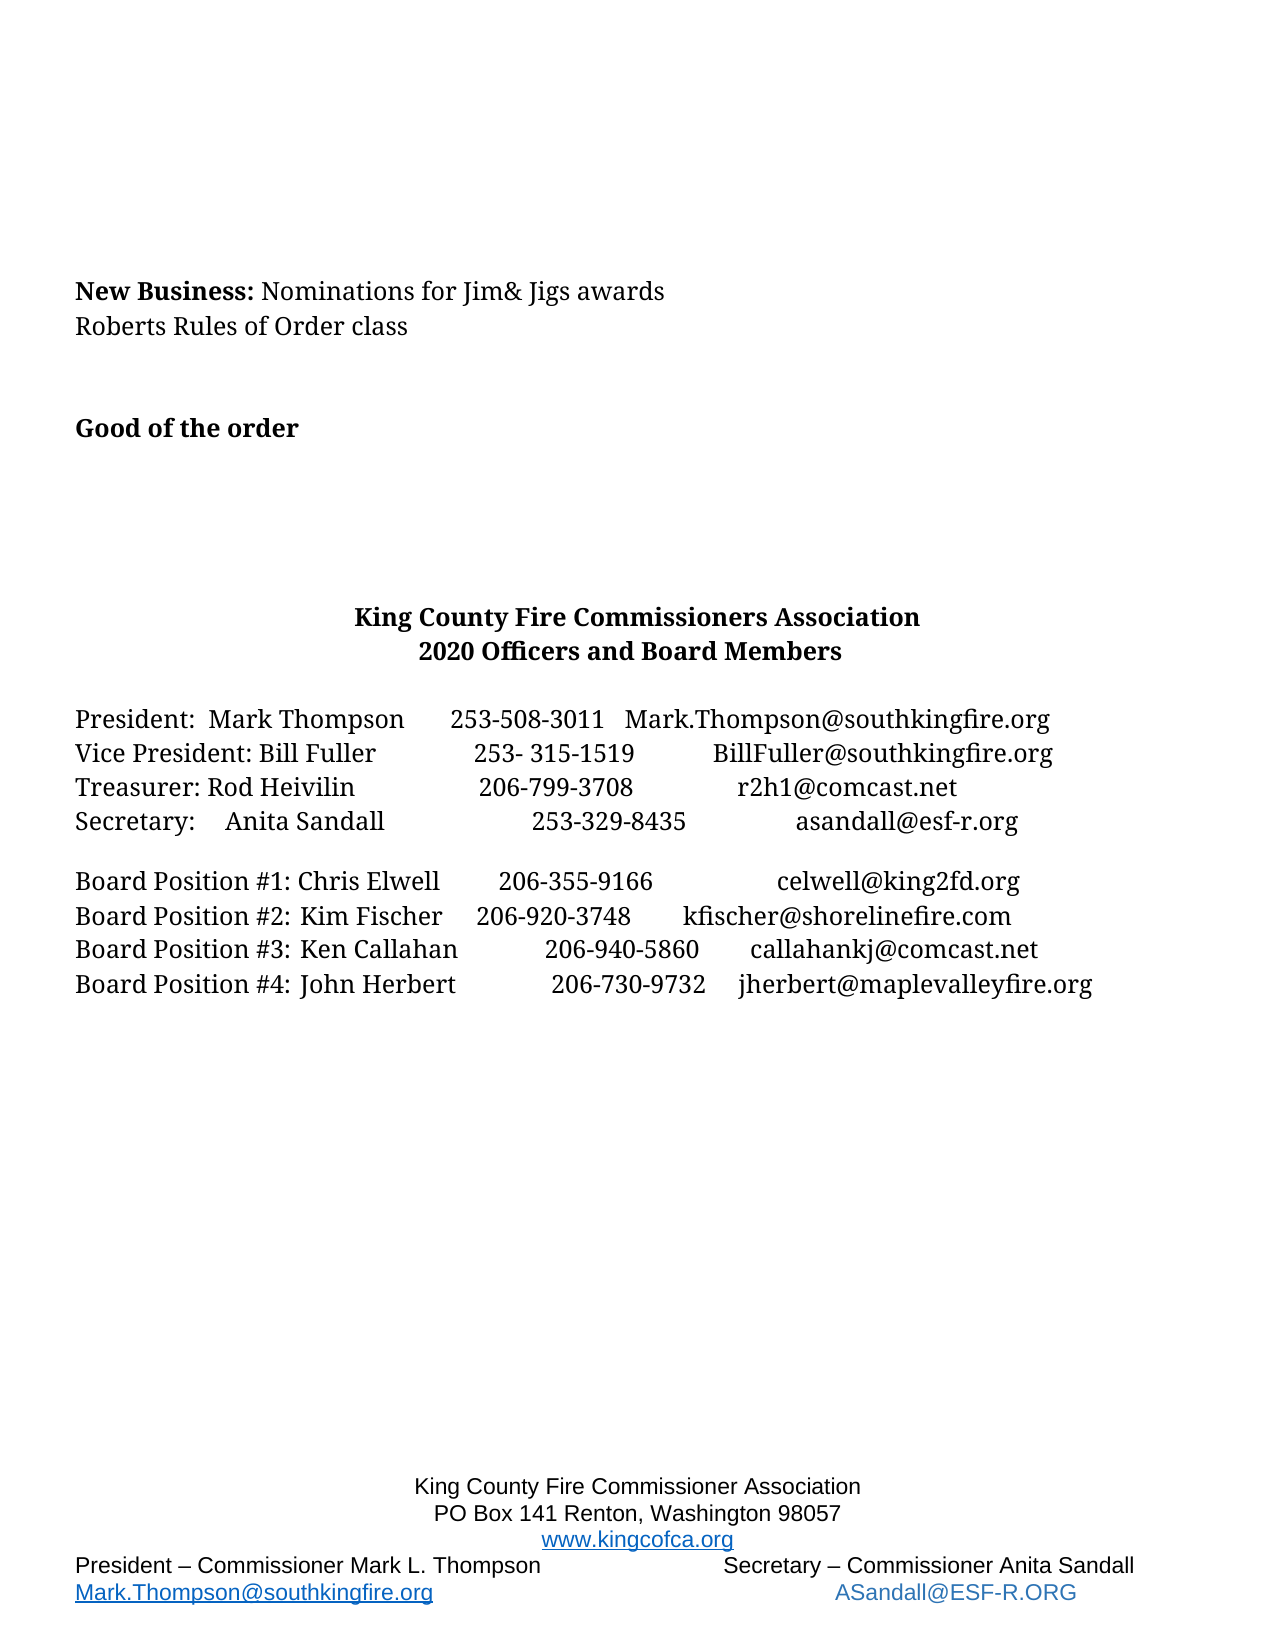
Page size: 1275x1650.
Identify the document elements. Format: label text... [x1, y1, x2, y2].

text Board Position #4: John Herbert 206-730-9732 jherbert@maplevalleyfire.org [75, 966, 1200, 1000]
text Board Position #3: Ken Callahan 206-940-5860 callahankj@comcast.net [75, 932, 1200, 966]
text 2020 Officers and Board Members [75, 633, 1200, 667]
text Good of the order [75, 410, 1200, 444]
text Vice President: Bill Fuller 253- 315-1519 BillFuller@southkingfire.org [75, 736, 1200, 769]
text Secretary: Anita Sandall 253-329-8435 asandall@esf-r.org [75, 804, 1200, 838]
text New Business: Nominations for Jim& Jigs awards [75, 274, 1200, 308]
text President: Mark Thompson 253-508-3011 Mark.Thompson@southkingfire.org [75, 701, 1200, 736]
text Board Position #1: Chris Elwell 206-355-9166 celwell@king2fd.org [75, 864, 1200, 898]
text King County Fire Commissioners Association [75, 599, 1200, 633]
text Board Position #2: Kim Fischer 206-920-3748 kfischer@shorelinefire.com [75, 898, 1200, 932]
text Treasurer: Rod Heivilin 206-799-3708 r2h1@comcast.net [75, 769, 1200, 804]
text Roberts Rules of Order class [75, 308, 1200, 342]
